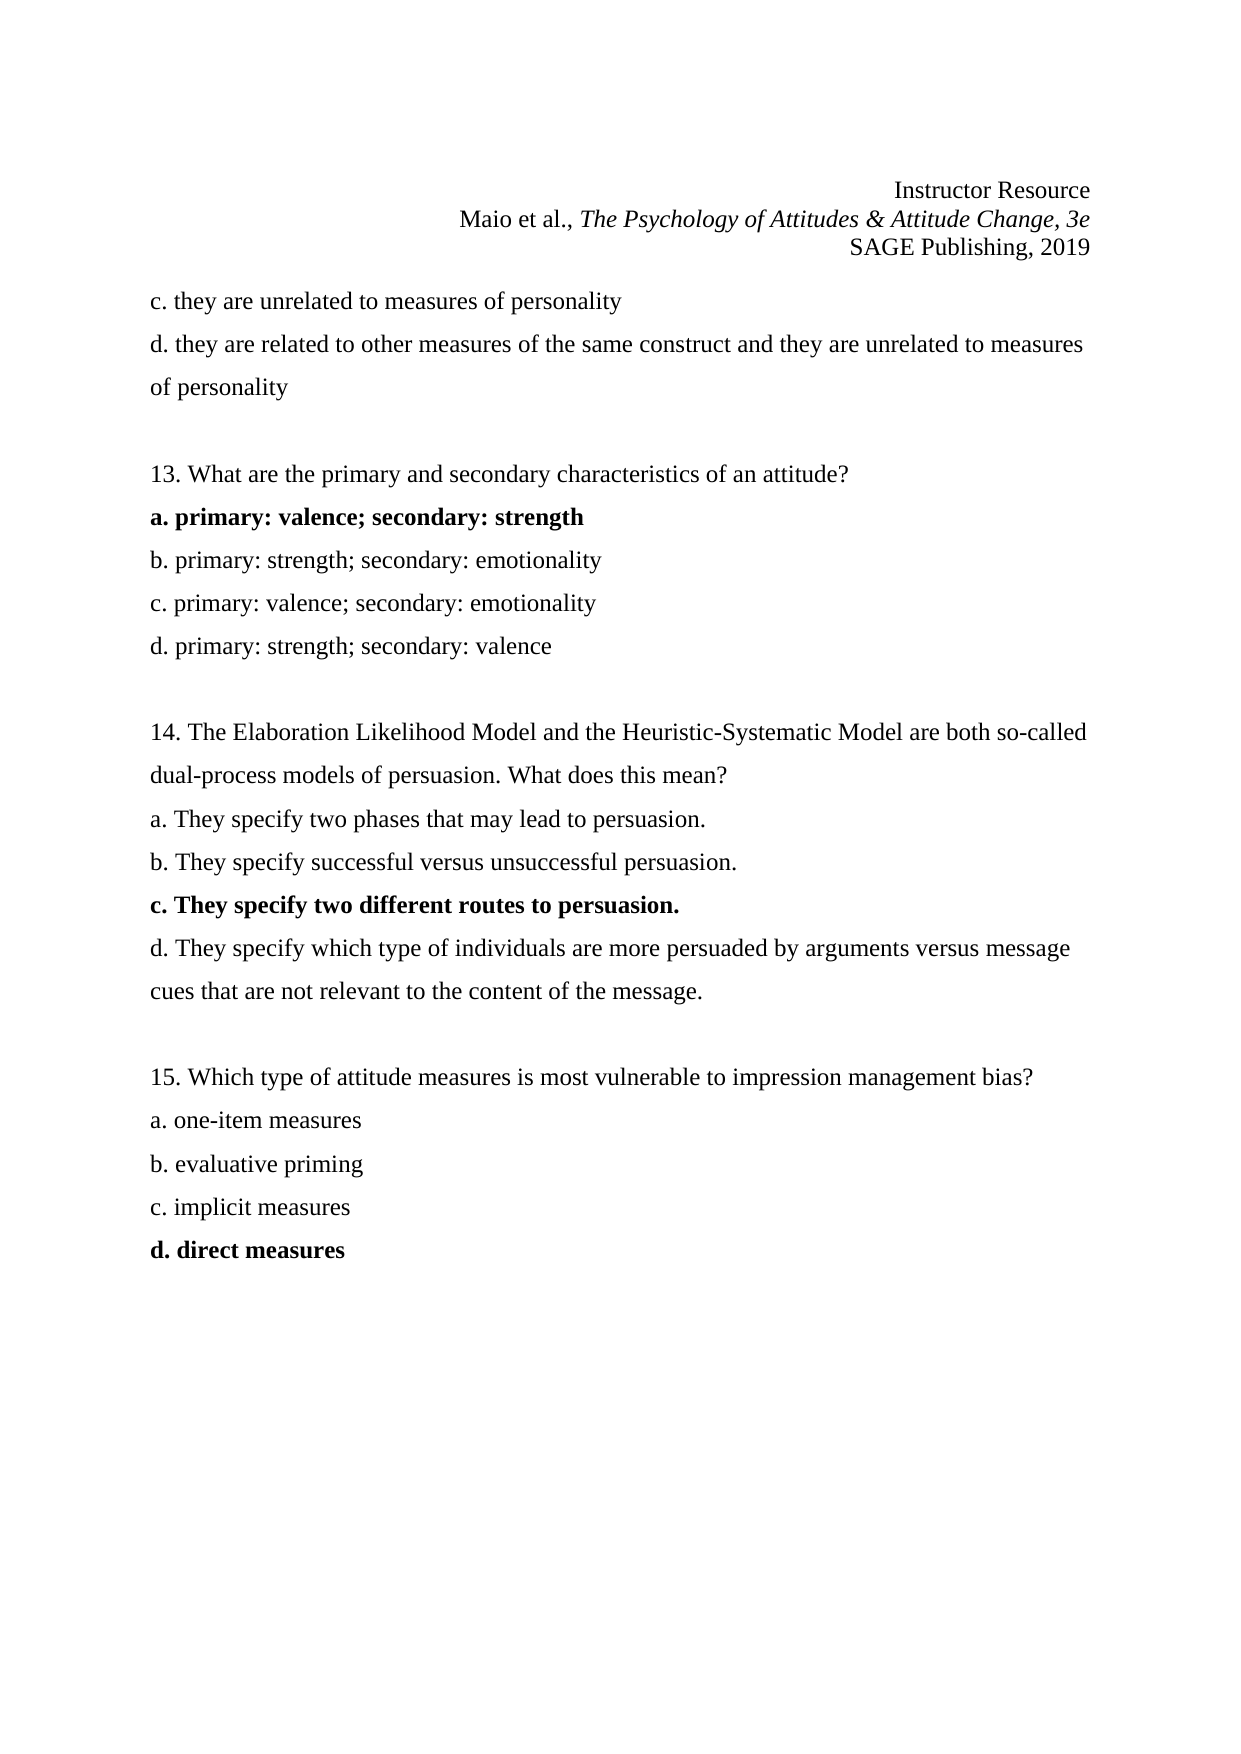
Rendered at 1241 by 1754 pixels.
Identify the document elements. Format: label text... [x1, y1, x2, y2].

text c. They specify two different routes to persuasion. [150, 890, 1090, 919]
text c. primary: valence; secondary: emotionality [150, 588, 1090, 617]
text a. primary: valence; secondary: strength [150, 502, 1090, 531]
text b. They specify successful versus unsuccessful persuasion. [150, 847, 1090, 876]
text 13. What are the primary and secondary characteristics of an attitude? [150, 459, 1090, 487]
text 14. The Elaboration Likelihood Model and the Heuristic-Systematic Model are both so-called dual-process models of persuasion. What does this mean? [150, 717, 1090, 789]
text d. primary: strength; secondary: valence [150, 631, 1090, 660]
text b. evaluative priming [150, 1149, 1090, 1177]
text a. They specify two phases that may lead to persuasion. [150, 804, 1090, 832]
text c. implicit measures [150, 1192, 1090, 1221]
text d. They specify which type of individuals are more persuaded by arguments versus message cues that are not relevant to the content of the message. [150, 933, 1090, 1005]
text b. primary: strength; secondary: emotionality [150, 545, 1090, 574]
text a. one-item measures [150, 1106, 1090, 1134]
text d. they are related to other measures of the same construct and they are unrelated to measures of personality [150, 329, 1090, 401]
text d. direct measures [150, 1235, 1090, 1264]
text c. they are unrelated to measures of personality [150, 286, 1090, 315]
text 15. Which type of attitude measures is most vulnerable to impression management bias? [150, 1062, 1090, 1091]
